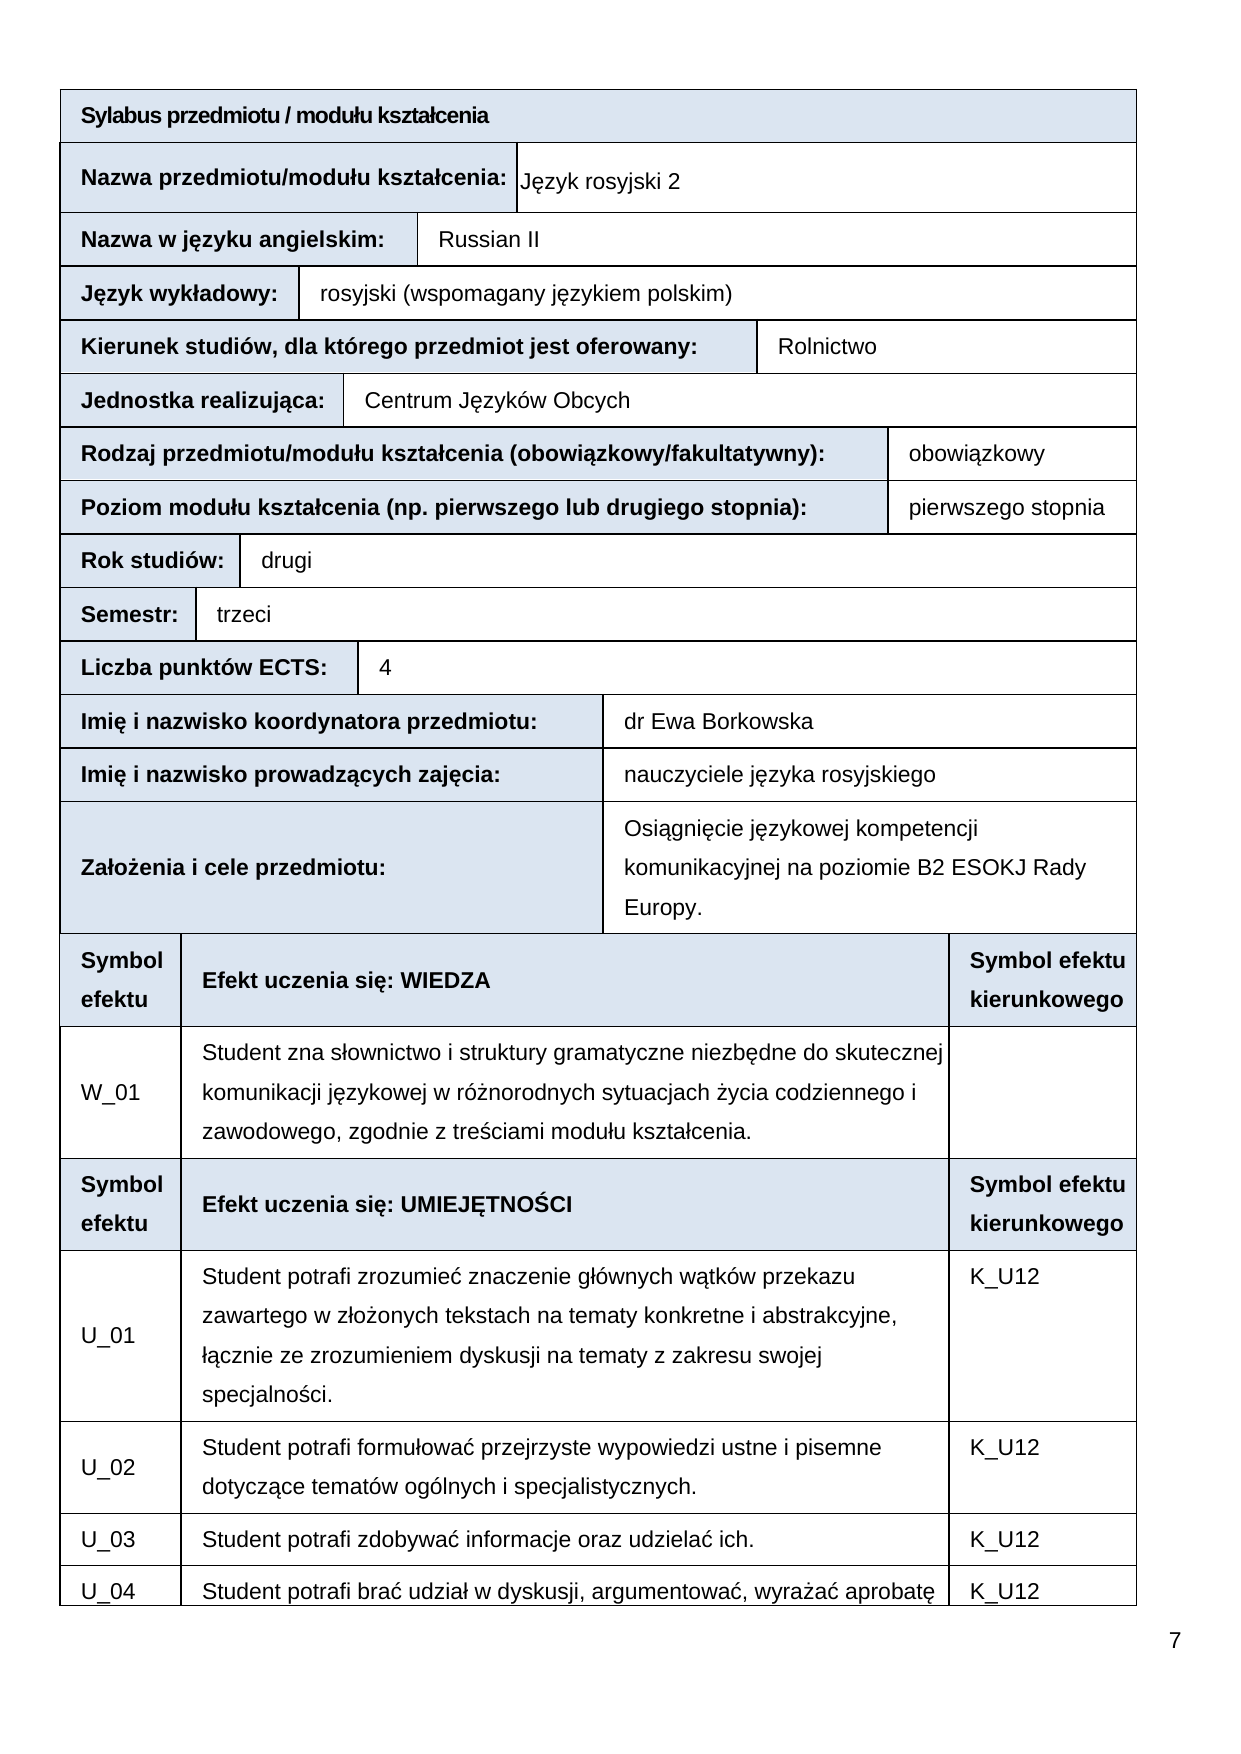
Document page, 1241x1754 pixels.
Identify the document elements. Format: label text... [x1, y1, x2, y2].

table_cell Kierunek studiów, dla którego przedmiot jest oferowany: [61, 321, 756, 372]
table_cell K_U12 [950, 1251, 1136, 1421]
table_cell 4 [359, 642, 1136, 694]
table_cell obowiązkowy [889, 428, 1136, 479]
table_cell Student zna słownictwo i struktury gramatyczne niezbędne do skutecznej komunikacji językowej w różnorodnych sytuacjach życia codziennego i zawodowego, zgodnie z treściami modułu kształcenia. [182, 1027, 948, 1158]
table_cell Symbol efektu kierunkowego [950, 1159, 1136, 1250]
table_cell Russian II [418, 213, 1136, 265]
table_cell Symbol efektu [60, 934, 180, 1026]
table_cell Symbol efektu kierunkowego [950, 934, 1136, 1026]
table_cell U_01 [61, 1251, 180, 1421]
table_cell trzeci [197, 588, 1136, 640]
table_cell U_04 [61, 1566, 180, 1604]
table_cell U_02 [61, 1422, 180, 1513]
table_cell dr Ewa Borkowska [604, 695, 1136, 747]
table_cell Nazwa w języku angielskim: [61, 213, 417, 265]
table_cell Centrum Języków Obcych [344, 374, 1136, 426]
table_cell Poziom modułu kształcenia (np. pierwszego lub drugiego stopnia): [61, 481, 887, 533]
table_cell Imię i nazwisko prowadzących zajęcia: [61, 749, 602, 801]
table_cell Symbol efektu [61, 1159, 180, 1250]
table_cell Język rosyjski 2 [518, 143, 1136, 212]
table_cell Efekt uczenia się: WIEDZA [182, 934, 948, 1026]
table_cell Student potrafi formułować przejrzyste wypowiedzi ustne i pisemne dotyczące tematów ogólnych i specjalistycznych. [182, 1422, 948, 1513]
table_cell Student potrafi zrozumieć znaczenie głównych wątków przekazu zawartego w złożonych tekstach na tematy konkretne i abstrakcyjne, łącznie ze zrozumieniem dyskusji na tematy z zakresu swojej specjalności. [182, 1251, 948, 1421]
table_cell drugi [241, 535, 1136, 587]
table_cell Liczba punktów ECTS: [61, 642, 357, 694]
table_header Sylabus przedmiotu / modułu kształcenia [61, 90, 1136, 142]
table_cell rosyjski (wspomagany językiem polskim) [300, 267, 1136, 319]
table_cell K_U12 [950, 1514, 1136, 1565]
table_cell U_03 [61, 1514, 180, 1565]
table_cell [950, 1027, 1136, 1158]
table_cell Język wykładowy: [61, 267, 298, 319]
table_cell Rok studiów: [61, 535, 239, 587]
table_cell nauczyciele języka rosyjskiego [604, 749, 1136, 801]
table_cell Założenia i cele przedmiotu: [61, 802, 602, 933]
table_cell Jednostka realizująca: [61, 374, 343, 426]
table_cell W_01 [61, 1027, 180, 1158]
table_cell Nazwa przedmiotu/modułu kształcenia: [61, 143, 516, 212]
table_cell Rodzaj przedmiotu/modułu kształcenia (obowiązkowy/fakultatywny): [61, 428, 887, 479]
table_cell Semestr: [61, 588, 195, 640]
table_cell K_U12 [950, 1422, 1136, 1513]
table_cell pierwszego stopnia [889, 481, 1136, 533]
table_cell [182, 1566, 948, 1604]
table_cell Imię i nazwisko koordynatora przedmiotu: [61, 695, 602, 747]
table_cell Osiągnięcie językowej kompetencji komunikacyjnej na poziomie B2 ESOKJ Rady Europy. [604, 802, 1136, 933]
table_cell Rolnictwo [758, 321, 1136, 372]
table_cell K_U12 [950, 1566, 1136, 1604]
table_cell Student potrafi zdobywać informacje oraz udzielać ich. [182, 1514, 948, 1565]
table_cell Efekt uczenia się: UMIEJĘTNOŚCI [182, 1159, 948, 1250]
